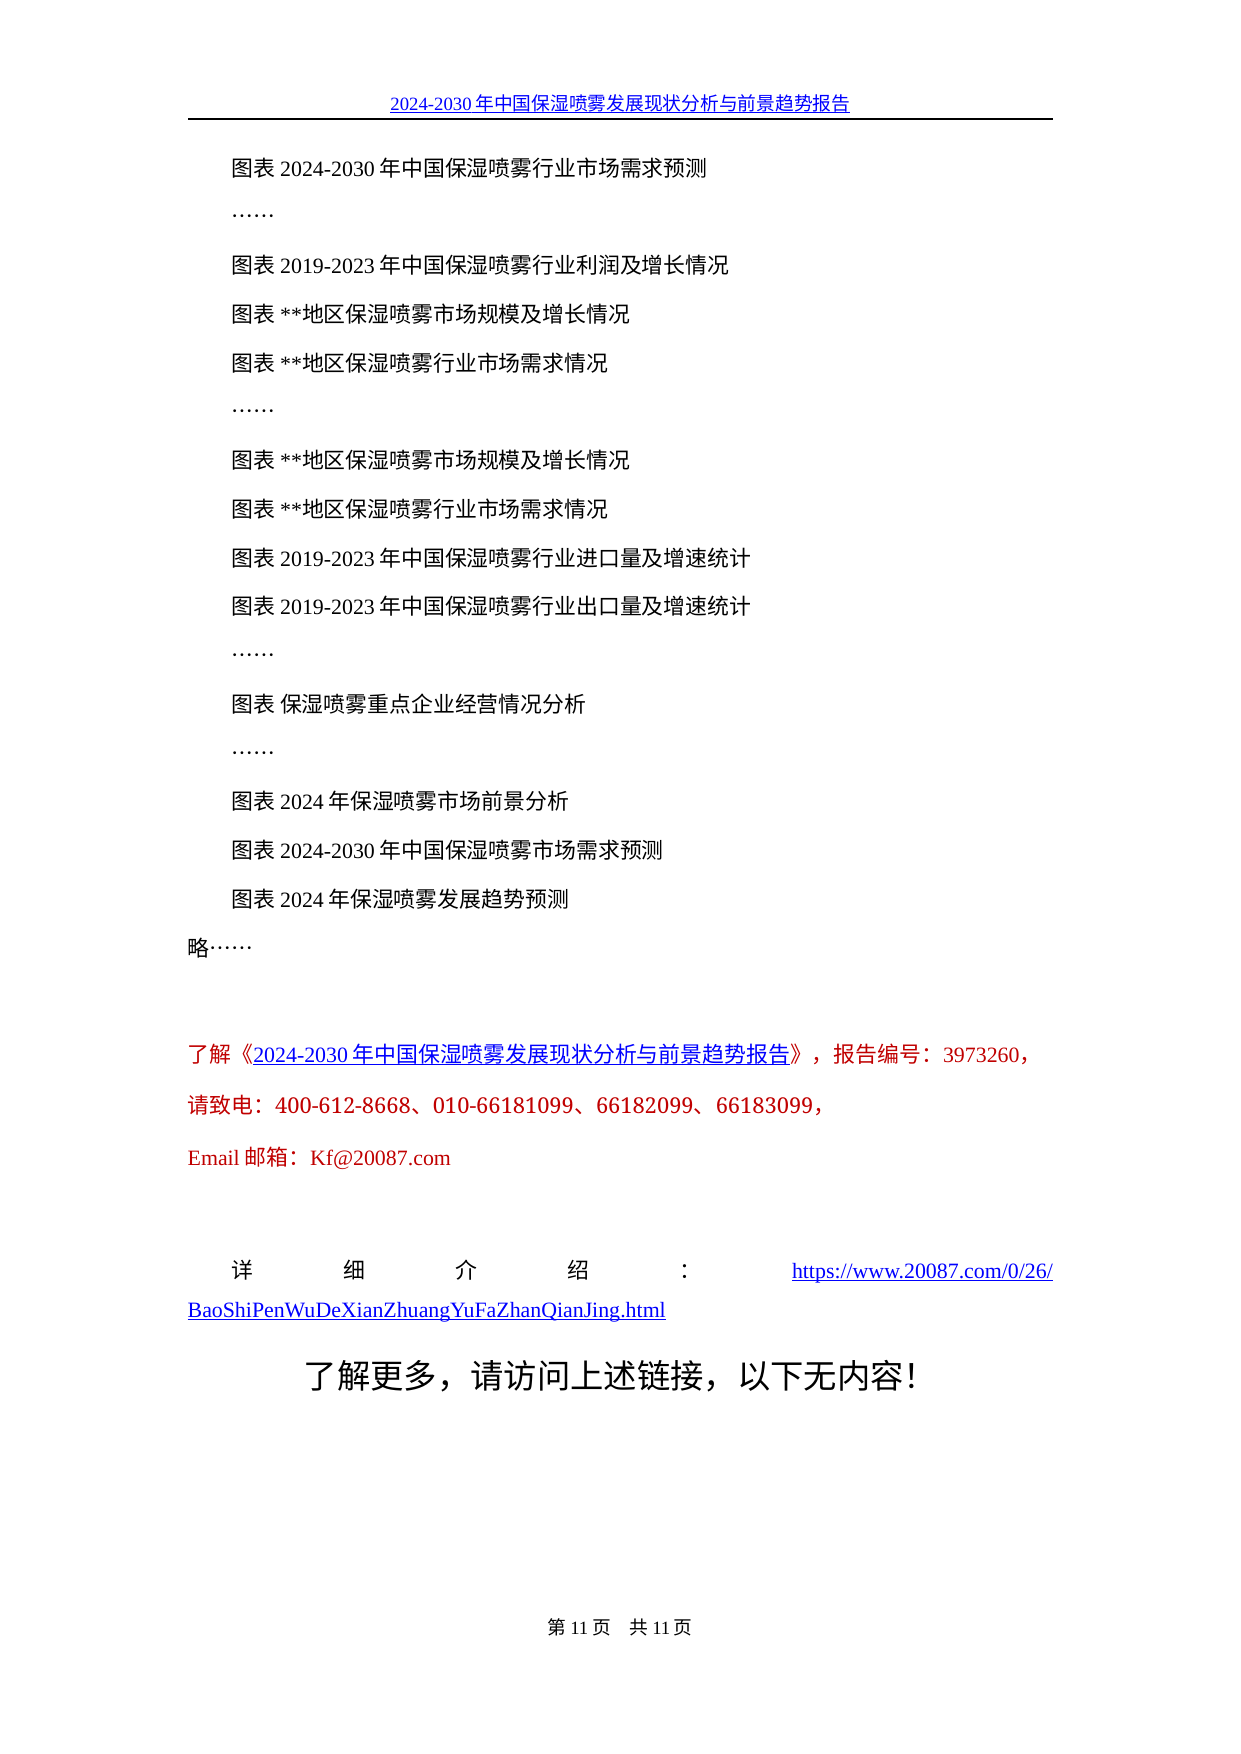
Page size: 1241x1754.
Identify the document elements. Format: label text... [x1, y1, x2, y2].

text 请致电：400-612-8668、010-66181099、66182099、66183099， [187, 1088, 1053, 1121]
text 详细介绍：https://www.20087.com/0/26/BaoShiPenWuDeXianZhuangYuFaZhanQianJing.html [187, 1253, 1053, 1326]
title 了解更多，请访问上述链接，以下无内容！ [187, 1342, 1053, 1407]
text Email邮箱：Kf@20087.com [187, 1140, 1053, 1172]
text 了解《2024-2030年中国保湿喷雾发展现状分析与前景趋势报告》，报告编号：3973260， [187, 1037, 1053, 1069]
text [187, 150, 1053, 963]
